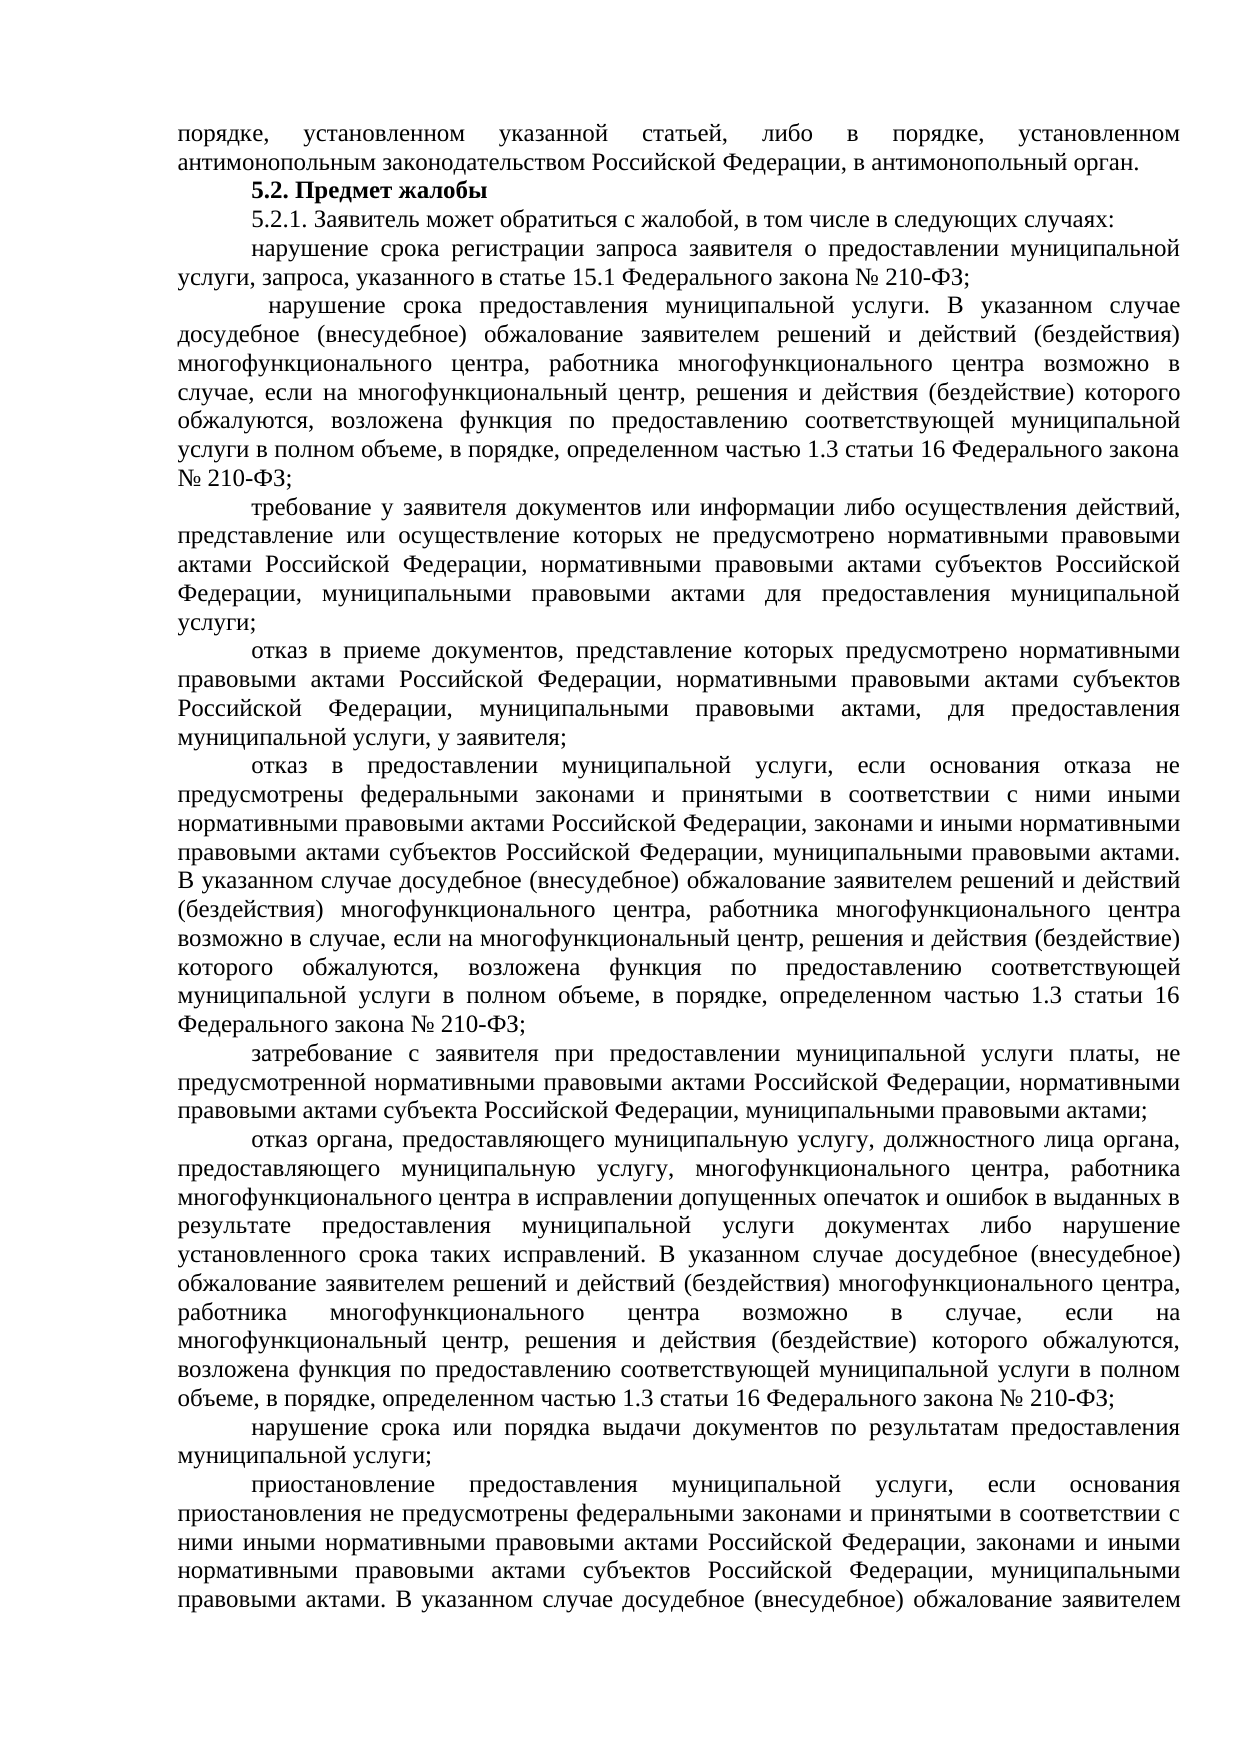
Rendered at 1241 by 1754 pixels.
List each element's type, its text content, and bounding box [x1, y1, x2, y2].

text отказ в предоставлении муниципальной услуги, если основания отказа не предусмотрены федеральными законами и принятыми в соответствии с ними иными нормативными правовыми актами Российской Федерации, законами и иными нормативными правовыми актами субъектов Российской Федерации, муниципальными правовыми актами. В указанном случае досудебное (внесудебное) обжалование заявителем решений и действий (бездействия) многофункционального центра, работника многофункционального центра возможно в случае, если на многофункциональный центр, решения и действия (бездействие) которого обжалуются, возложена функция по предоставлению соответствующей муниципальной услуги в полном объеме, в порядке, определенном частью 1.3 статьи 16 Федерального закона № 210-ФЗ; [177, 751, 1181, 1038]
text затребование с заявителя при предоставлении муниципальной услуги платы, не предусмотренной нормативными правовыми актами Российской Федерации, нормативными правовыми актами субъекта Российской Федерации, муниципальными правовыми актами; [177, 1038, 1181, 1124]
text 5.2.1. Заявитель может обратиться с жалобой, в том числе в следующих случаях: [177, 204, 1181, 233]
text отказ органа, предоставляющего муниципальную услугу, должностного лица органа, предоставляющего муниципальную услугу, многофункционального центра, работника многофункционального центра в исправлении допущенных опечаток и ошибок в выданных в результате предоставления муниципальной услуги документах либо нарушение установленного срока таких исправлений. В указанном случае досудебное (внесудебное) обжалование заявителем решений и действий (бездействия) многофункционального центра, работника многофункционального центра возможно в случае, если на многофункциональный центр, решения и действия (бездействие) которого обжалуются, возложена функция по предоставлению соответствующей муниципальной услуги в полном объеме, в порядке, определенном частью 1.3 статьи 16 Федерального закона № 210-ФЗ; [177, 1124, 1181, 1412]
text нарушение срока предоставления муниципальной услуги. В указанном случае досудебное (внесудебное) обжалование заявителем решений и действий (бездействия) многофункционального центра, работника многофункционального центра возможно в случае, если на многофункциональный центр, решения и действия (бездействие) которого обжалуются, возложена функция по предоставлению соответствующей муниципальной услуги в полном объеме, в порядке, определенном частью 1.3 статьи 16 Федерального закона № 210-ФЗ; [177, 291, 1181, 492]
text требование у заявителя документов или информации либо осуществления действий, представление или осуществление которых не предусмотрено нормативными правовыми актами Российской Федерации, нормативными правовыми актами субъектов Российской Федерации, муниципальными правовыми актами для предоставления муниципальной услуги; [177, 492, 1181, 636]
text отказ в приеме документов, представление которых предусмотрено нормативными правовыми актами Российской Федерации, нормативными правовыми актами субъектов Российской Федерации, муниципальными правовыми актами, для предоставления муниципальной услуги, у заявителя; [177, 636, 1181, 751]
text нарушение срока или порядка выдачи документов по результатам предоставления муниципальной услуги; [177, 1412, 1181, 1469]
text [177, 1469, 1181, 1613]
text нарушение срока регистрации запроса заявителя о предоставлении муниципальной услуги, запроса, указанного в статье 15.1 Федерального закона № 210-ФЗ; [177, 233, 1181, 291]
text 5.2. Предмет жалобы [177, 176, 1181, 204]
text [177, 118, 1181, 176]
